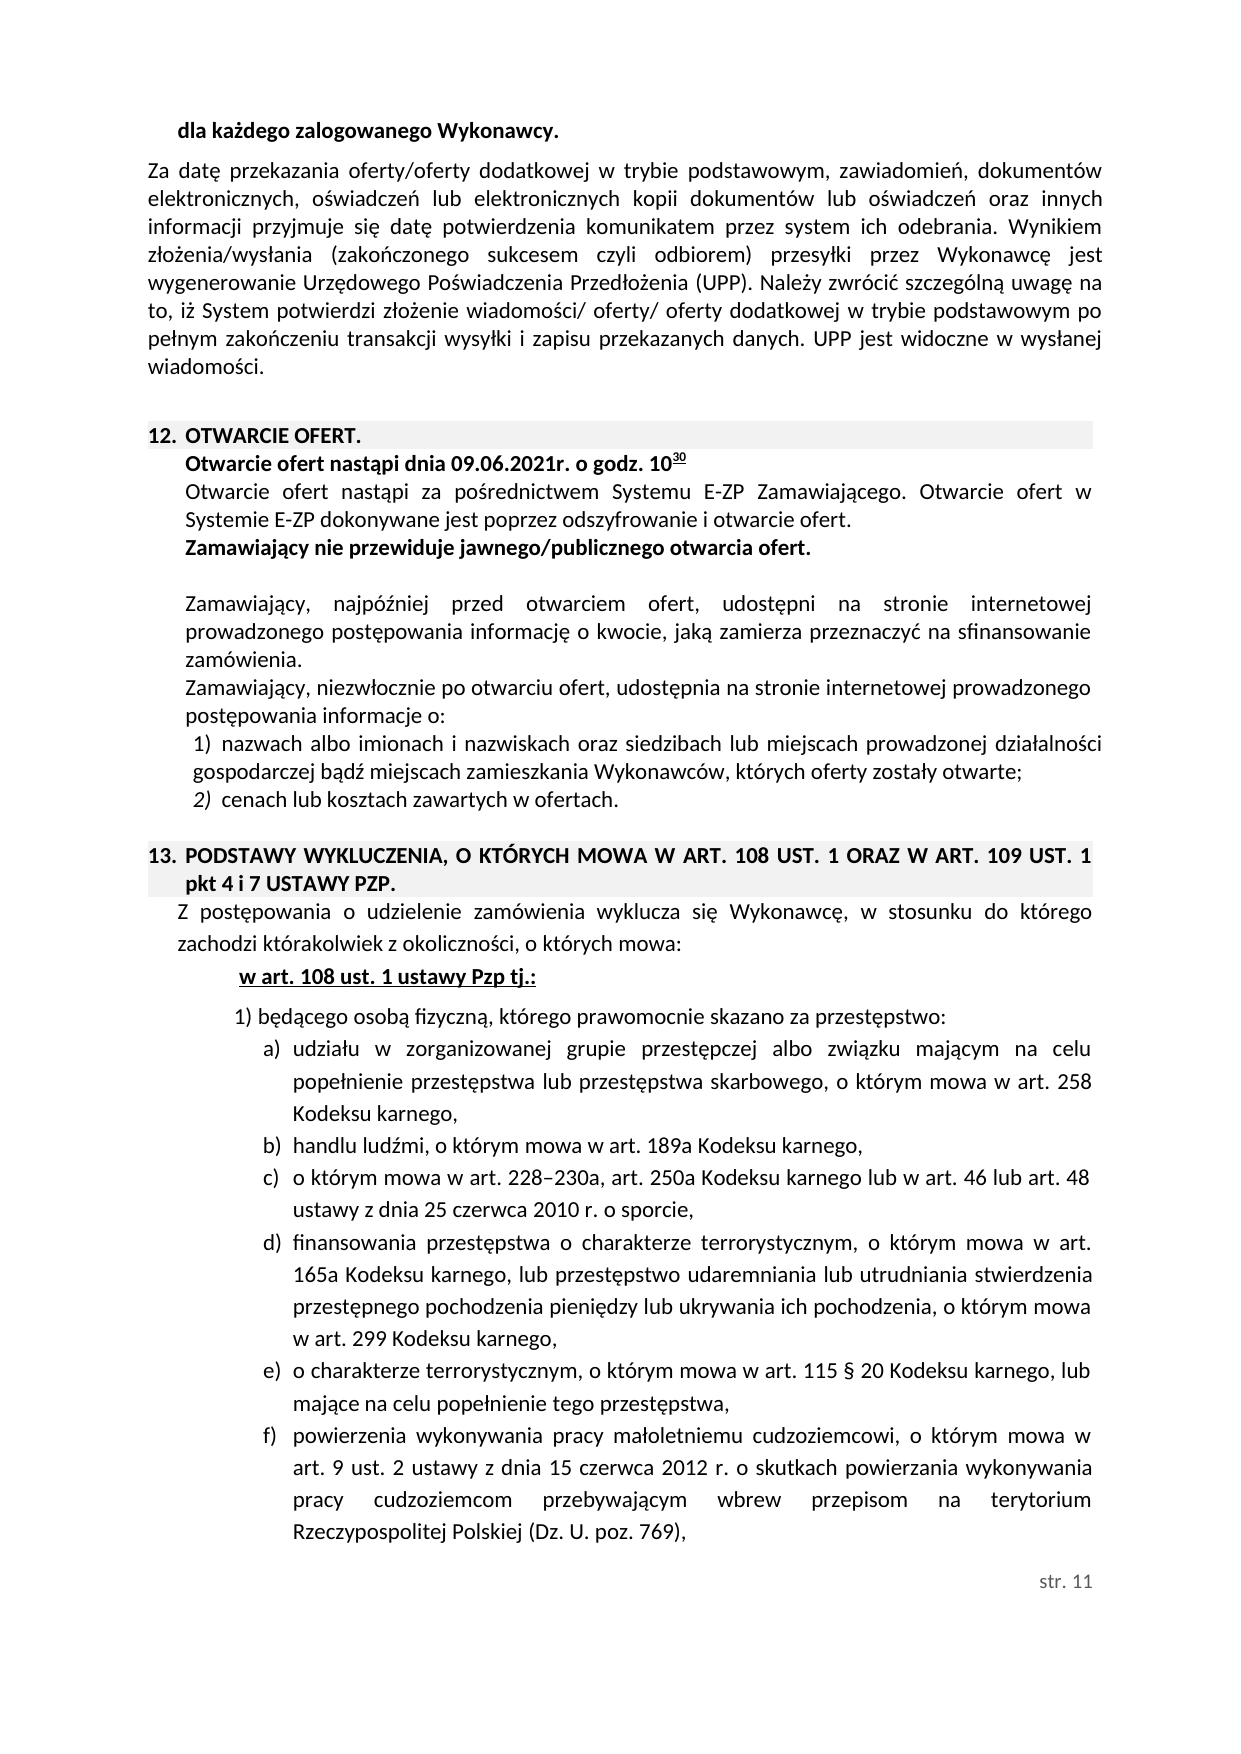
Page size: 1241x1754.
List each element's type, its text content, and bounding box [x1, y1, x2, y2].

list o charakterze terrorystycznym, o którym mowa w art. 115 § 20 Kodeksu karnego, lub mające na celu popełnienie tego przestępstwa, [263, 1356, 1093, 1417]
list powierzenia wykonywania pracy małoletniemu cudzoziemcowi, o którym mowa w art. 9 ust. 2 ustawy z dnia 15 czerwca 2012 r. o skutkach powierzania wykonywania pracy cudzoziemcom przebywającym wbrew przepisom na terytorium Rzeczypospolitej Polskiej (Dz. U. poz. 769), [263, 1421, 1093, 1545]
list udziału w zorganizowanej grupie przestępczej albo związku mającym na celu popełnienie przestępstwa lub przestępstwa skarbowego, o którym mowa w art. 258 Kodeksu karnego, [263, 1034, 1093, 1127]
list Otwarcie ofert nastąpi dnia 09.06.2021r. o godz. 1030 [185, 449, 1093, 477]
text Za datę przekazania oferty/oferty dodatkowej w trybie podstawowym, zawiadomień, dokumentów elektronicznych, oświadczeń lub elektronicznych kopii dokumentów lub oświadczeń oraz innych informacji przyjmuje się datę potwierdzenia komunikatem przez system ich odebrania. Wynikiem złożenia/wysłania (zakończonego sukcesem czyli odbiorem) przesyłki przez Wykonawcę jest wygenerowanie Urzędowego Poświadczenia Przedłożenia (UPP). Należy zwrócić szczególną uwagę na to, iż System potwierdzi złożenie wiadomości/ oferty/ oferty dodatkowej w trybie podstawowym po pełnym zakończeniu transakcji wysyłki i zapisu przekazanych danych. UPP jest widoczne w wysłanej wiadomości. [148, 156, 1104, 380]
list OTWARCIE OFERT. [148, 421, 1093, 449]
list PODSTAWY WYKLUCZENIA, O KTÓRYCH MOWA W ART. 108 UST. 1 ORAZ W ART. 109 UST. 1 pkt 4 i 7 USTAWY PZP. [148, 841, 1093, 897]
text Z postępowania o udzielenie zamówienia wyklucza się Wykonawcę, w stosunku do którego zachodzi którakolwiek z okoliczności, o których mowa: [177, 897, 1093, 957]
text 1) nazwach albo imionach i nazwiskach oraz siedzibach lub miejscach prowadzonej działalności gospodarczej bądź miejscach zamieszkania Wykonawców, których oferty zostały otwarte; [193, 729, 1104, 785]
list o którym mowa w art. 228–230a, art. 250a Kodeksu karnego lub w art. 46 lub art. 48 ustawy z dnia 25 czerwca 2010 r. o sporcie, [263, 1163, 1093, 1223]
list finansowania przestępstwa o charakterze terrorystycznym, o którym mowa w art. 165a Kodeksu karnego, lub przestępstwo udaremniania lub utrudniania stwierdzenia przestępnego pochodzenia pieniędzy lub ukrywania ich pochodzenia, o którym mowa w art. 299 Kodeksu karnego, [263, 1228, 1093, 1352]
list będącego osobą fizyczną, którego prawomocnie skazano za przestępstwo: [233, 1002, 1093, 1030]
list Zamawiający nie przewiduje jawnego/publicznego otwarcia ofert. [185, 533, 1093, 561]
text w art. 108 ust. 1 ustawy Pzp tj.: [239, 962, 1093, 990]
list Zamawiający, niezwłocznie po otwarciu ofert, udostępnia na stronie internetowej prowadzonego postępowania informacje o: [185, 673, 1093, 729]
list Zamawiający, najpóźniej przed otwarciem ofert, udostępni na stronie internetowej prowadzonego postępowania informację o kwocie, jaką zamierza przeznaczyć na sfinansowanie zamówienia. [185, 589, 1093, 673]
list handlu ludźmi, o którym mowa w art. 189a Kodeksu karnego, [263, 1131, 1093, 1159]
list Otwarcie ofert nastąpi za pośrednictwem Systemu E-ZP Zamawiającego. Otwarcie ofert w Systemie E-ZP dokonywane jest poprzez odszyfrowanie i otwarcie ofert. [185, 477, 1093, 533]
text 2) cenach lub kosztach zawartych w ofertach. [193, 785, 1104, 813]
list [148, 116, 1093, 144]
